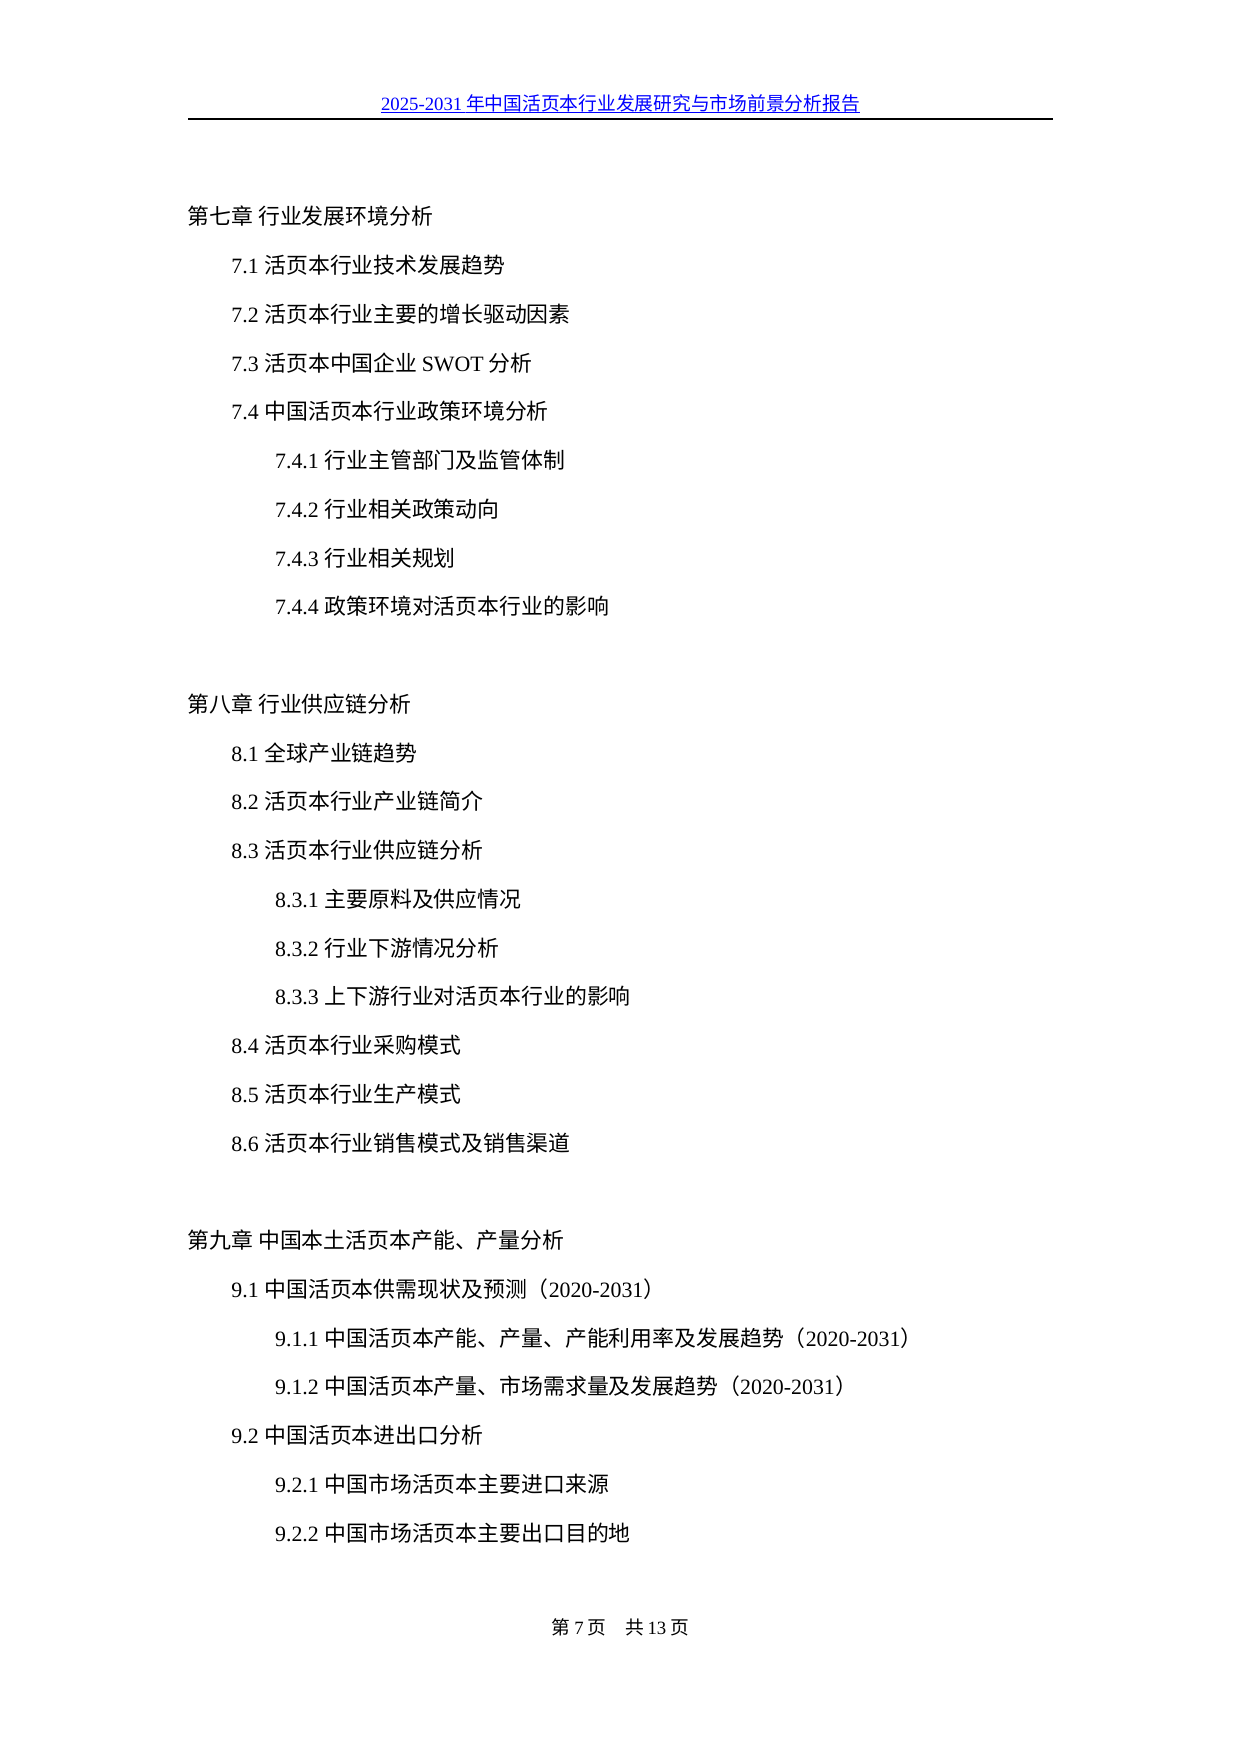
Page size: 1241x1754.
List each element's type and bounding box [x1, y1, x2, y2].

text [187, 150, 1053, 1548]
